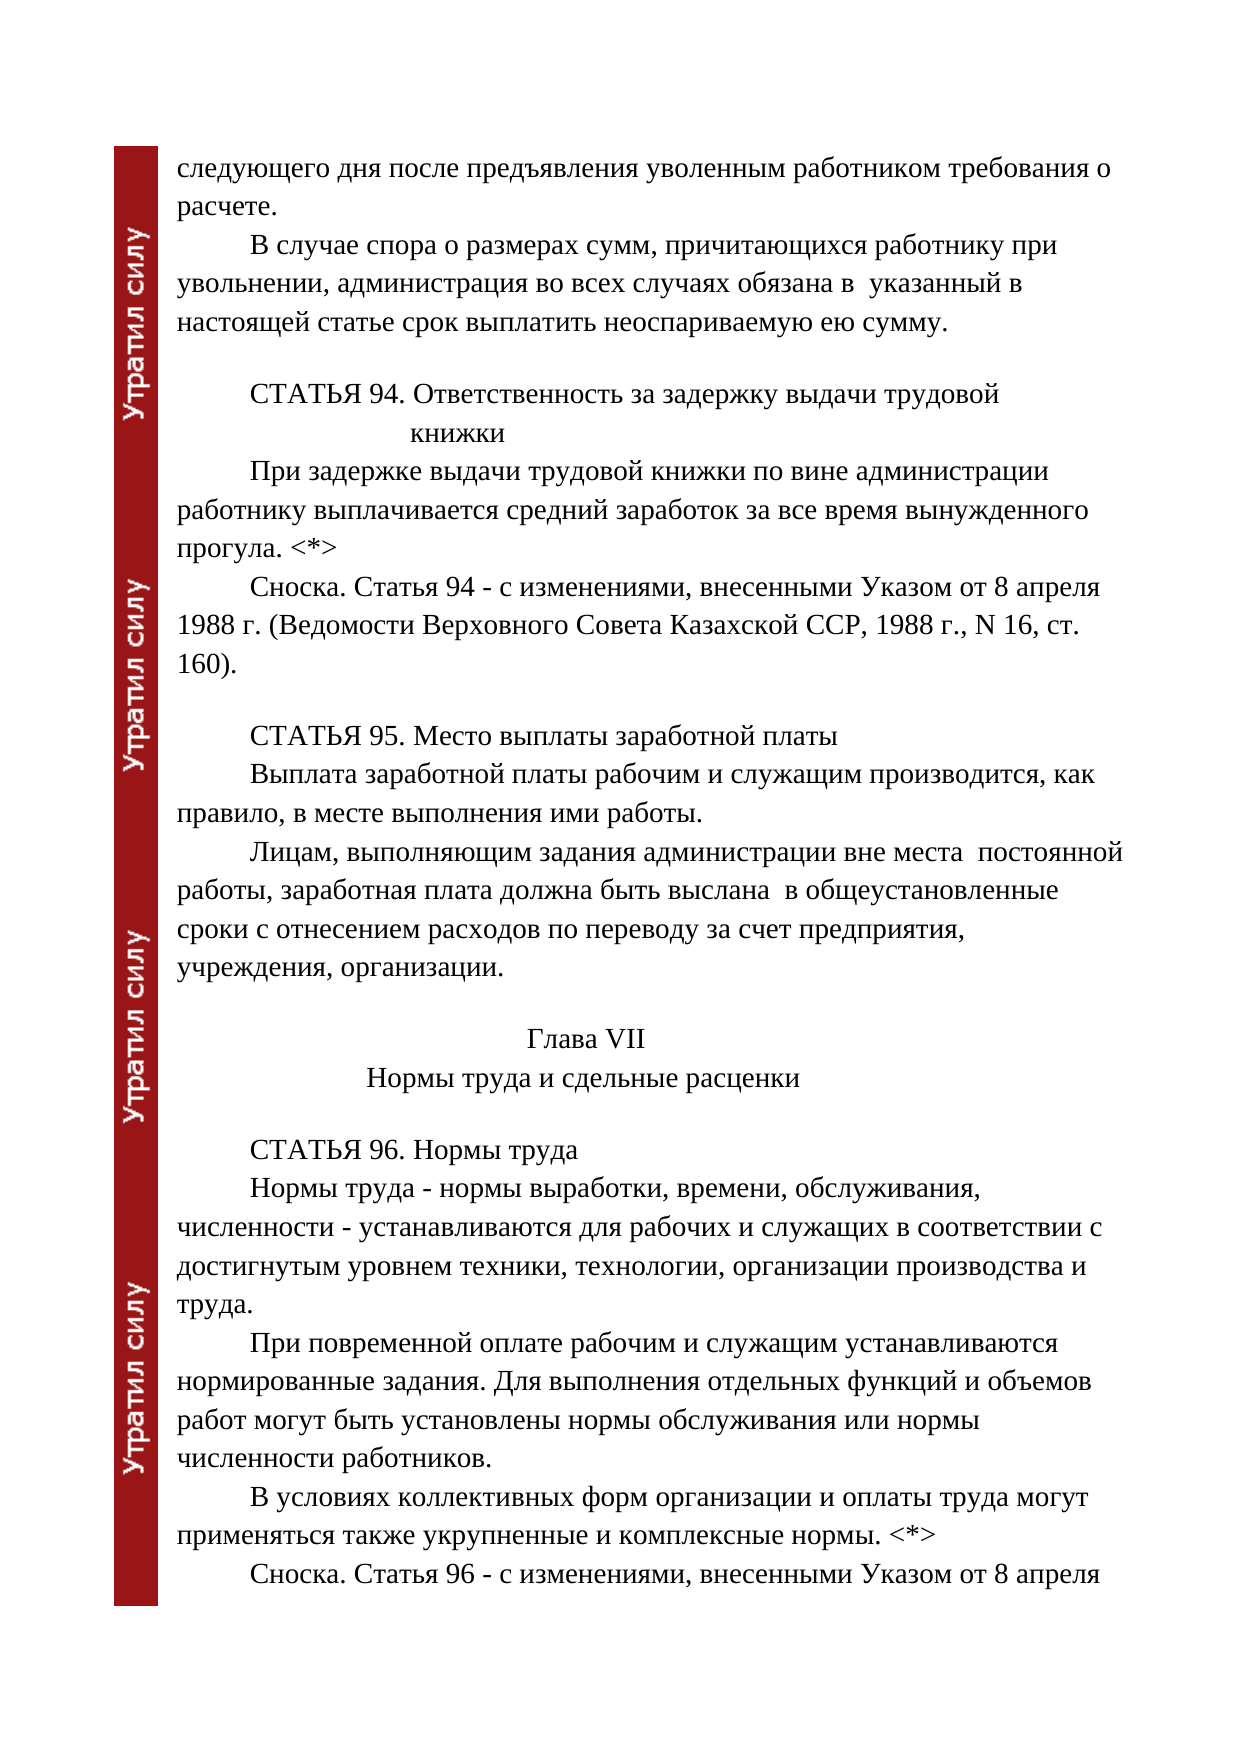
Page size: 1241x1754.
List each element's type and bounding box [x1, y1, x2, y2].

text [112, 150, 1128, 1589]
picture [114, 146, 158, 150]
picture [114, 1589, 158, 1606]
